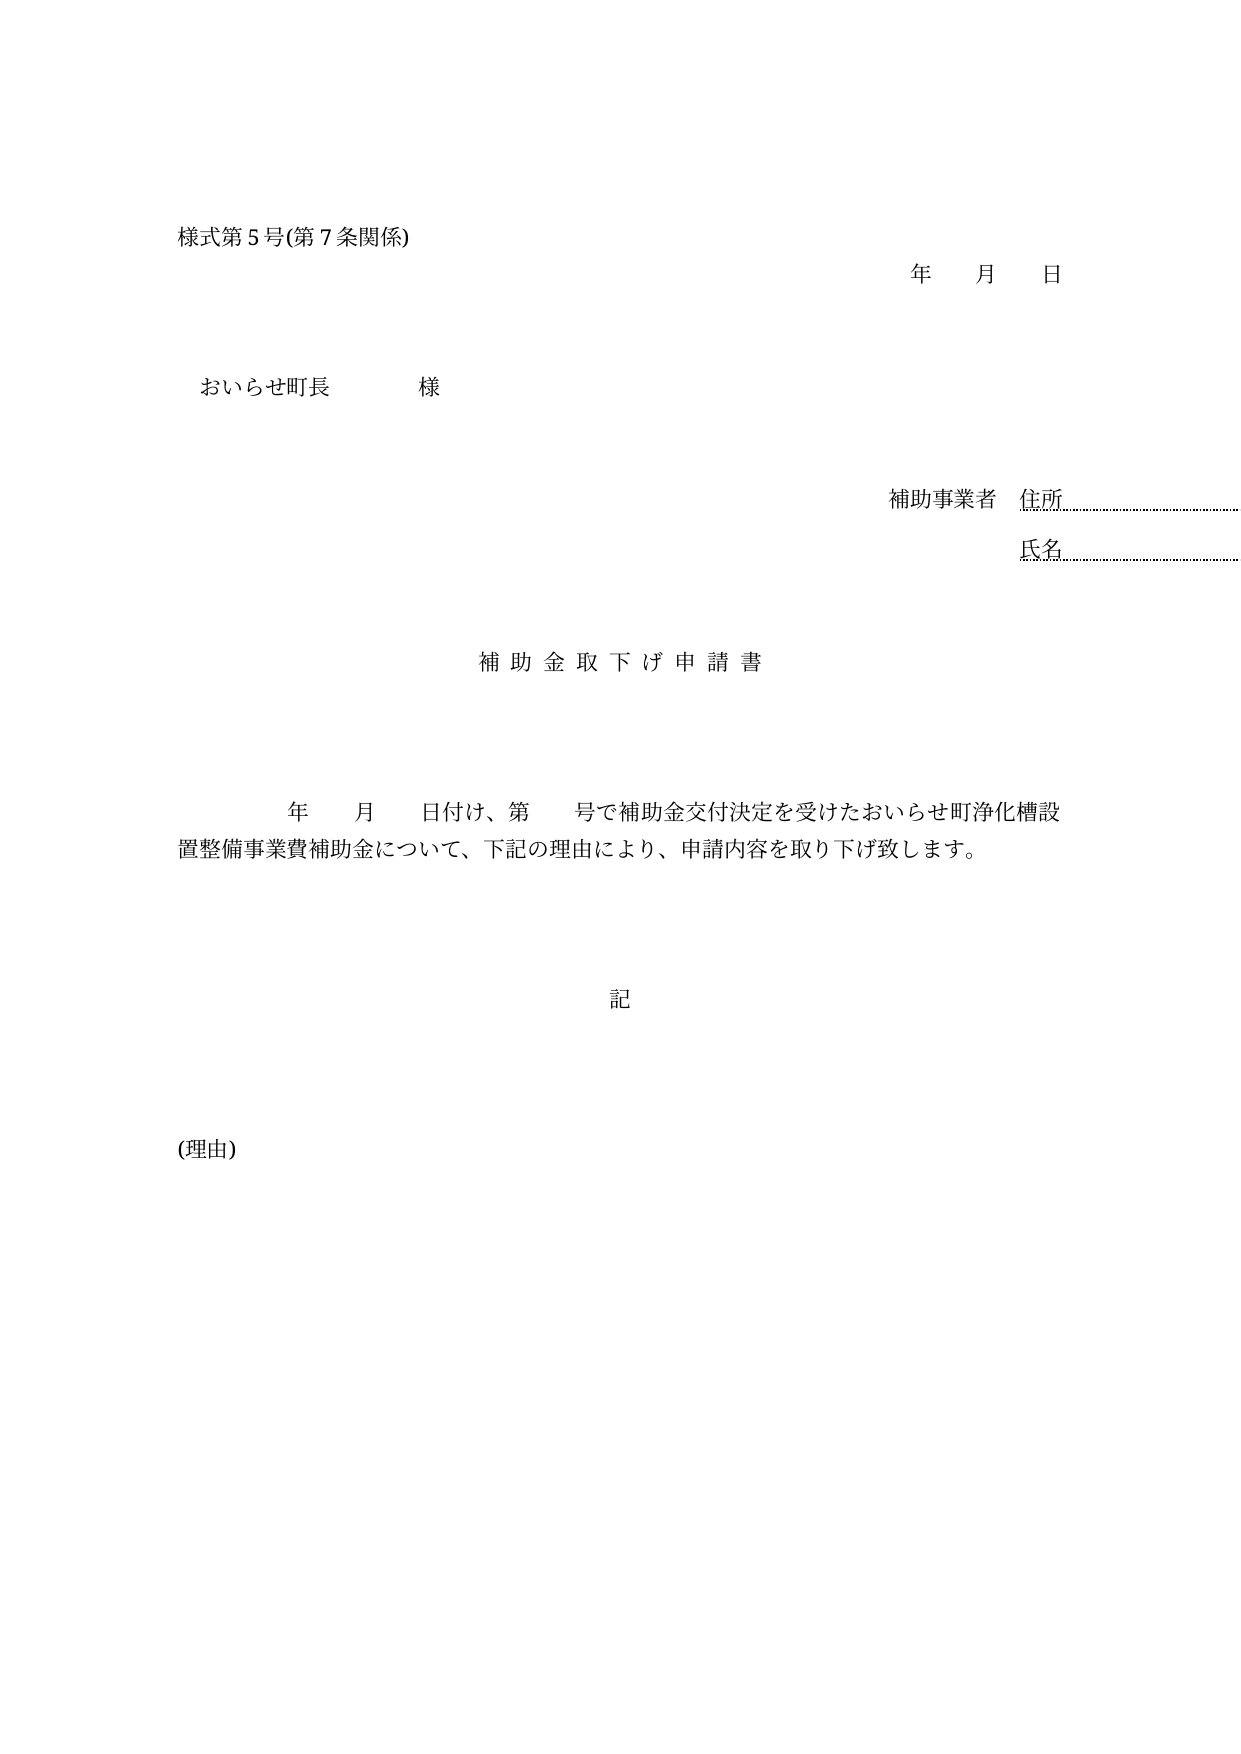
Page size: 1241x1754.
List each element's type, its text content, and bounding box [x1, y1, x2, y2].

text 記 [177, 979, 1063, 1017]
text 氏名 [177, 529, 1063, 567]
text 年 月 日 [177, 254, 1063, 292]
text 補助事業者 住所 [177, 479, 1063, 517]
text 補助金取下げ申請書 [177, 642, 1063, 679]
text 様式第5号(第7条関係) [177, 217, 1063, 254]
text 年 月 日付け、第 号で補助金交付決定を受けたおいらせ町浄化槽設置整備事業費補助金について、下記の理由により、申請内容を取り下げ致します。 [177, 792, 1063, 867]
text (理由) [177, 1129, 1063, 1167]
text おいらせ町長 様 [177, 367, 1063, 404]
